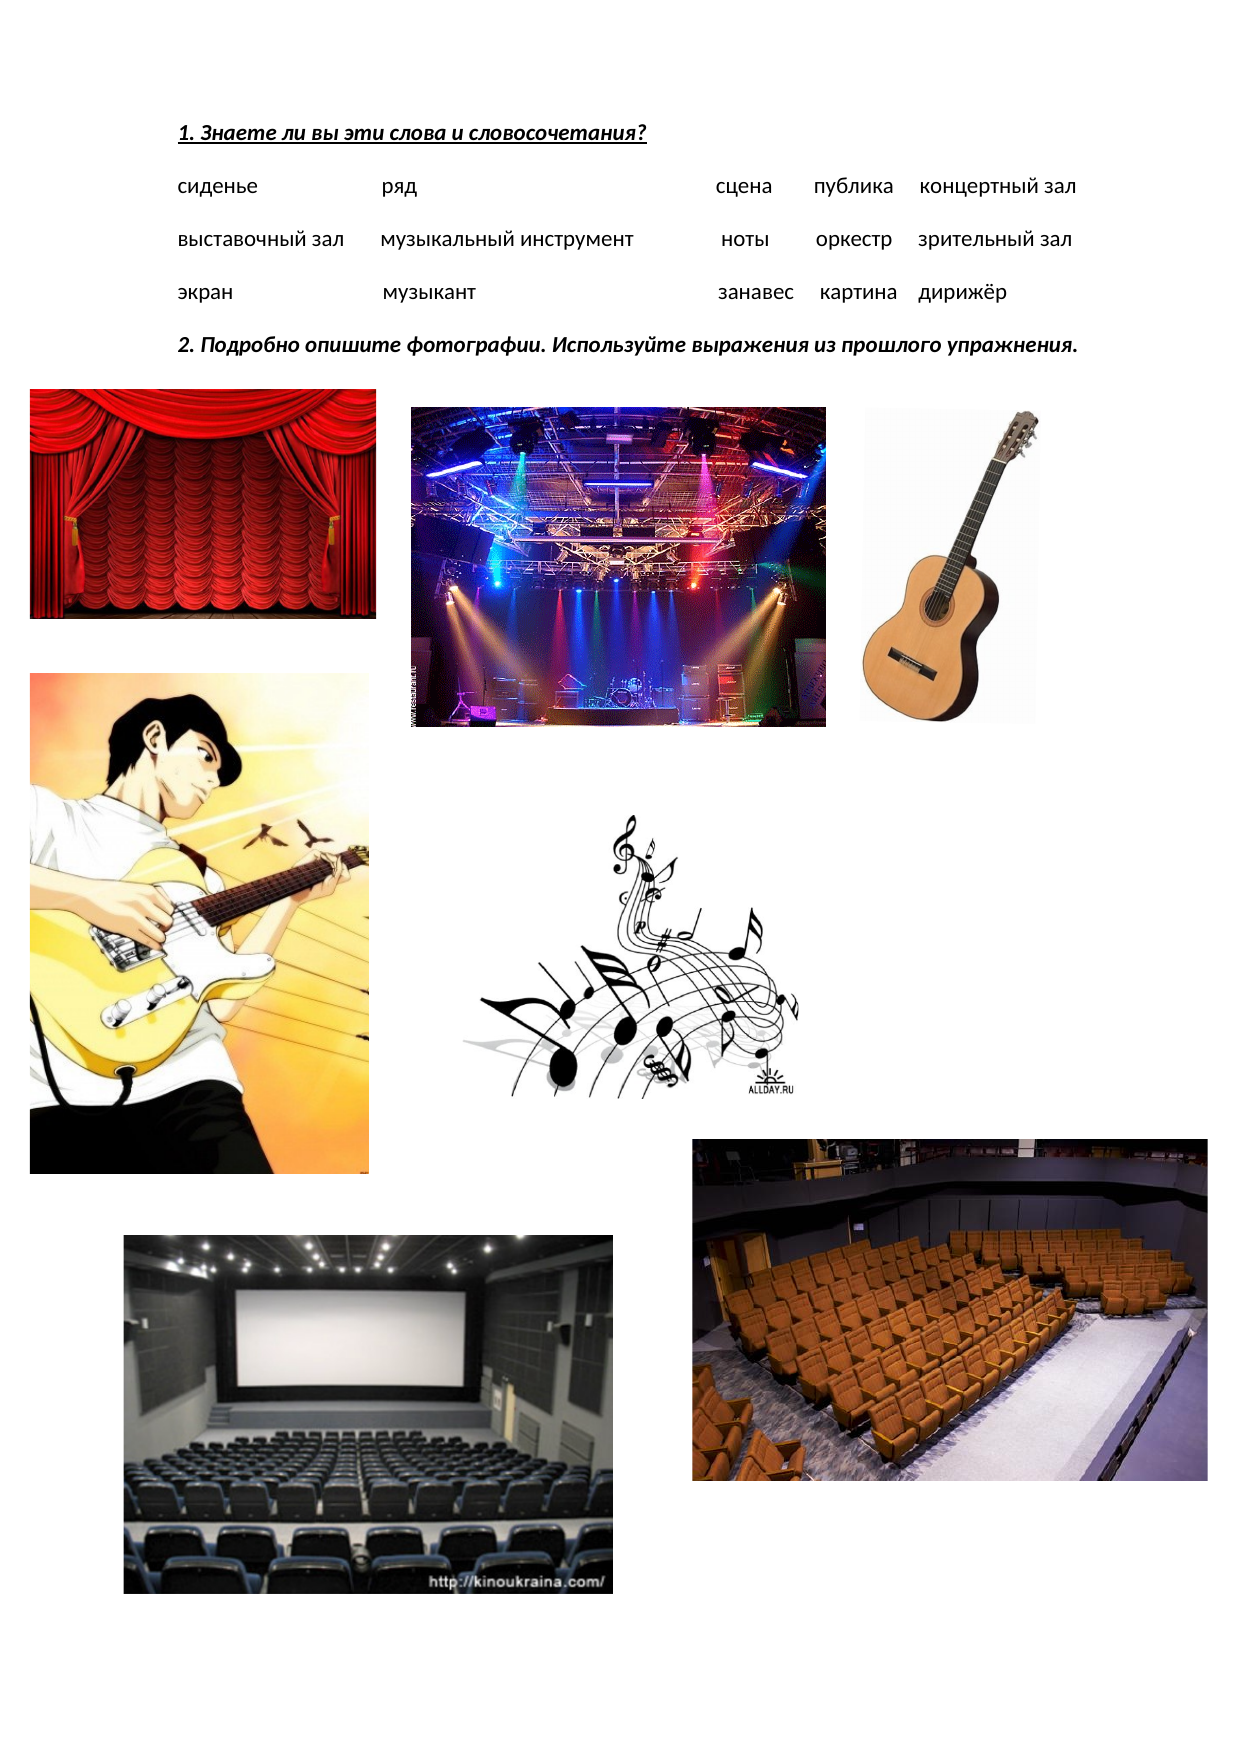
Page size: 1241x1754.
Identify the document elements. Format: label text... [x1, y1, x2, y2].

text экран музыкант занавес картина дирижёр [177, 277, 1152, 305]
picture [123, 1235, 613, 1594]
picture [462, 815, 799, 1097]
text 2. Подробно опишите фотографии. Используйте выражения из прошлого упражнения. [177, 330, 1152, 358]
picture [29, 389, 377, 617]
text 1. Знаете ли вы эти слова и словосочетания? [177, 118, 1152, 146]
text сиденье ряд сцена публика концертный зал [177, 171, 1152, 199]
picture [411, 407, 826, 727]
picture [860, 408, 1041, 724]
picture [692, 1139, 1208, 1481]
picture [29, 673, 369, 1174]
text выставочный зал музыкальный инструмент ноты оркестр зрительный зал [177, 224, 1152, 252]
